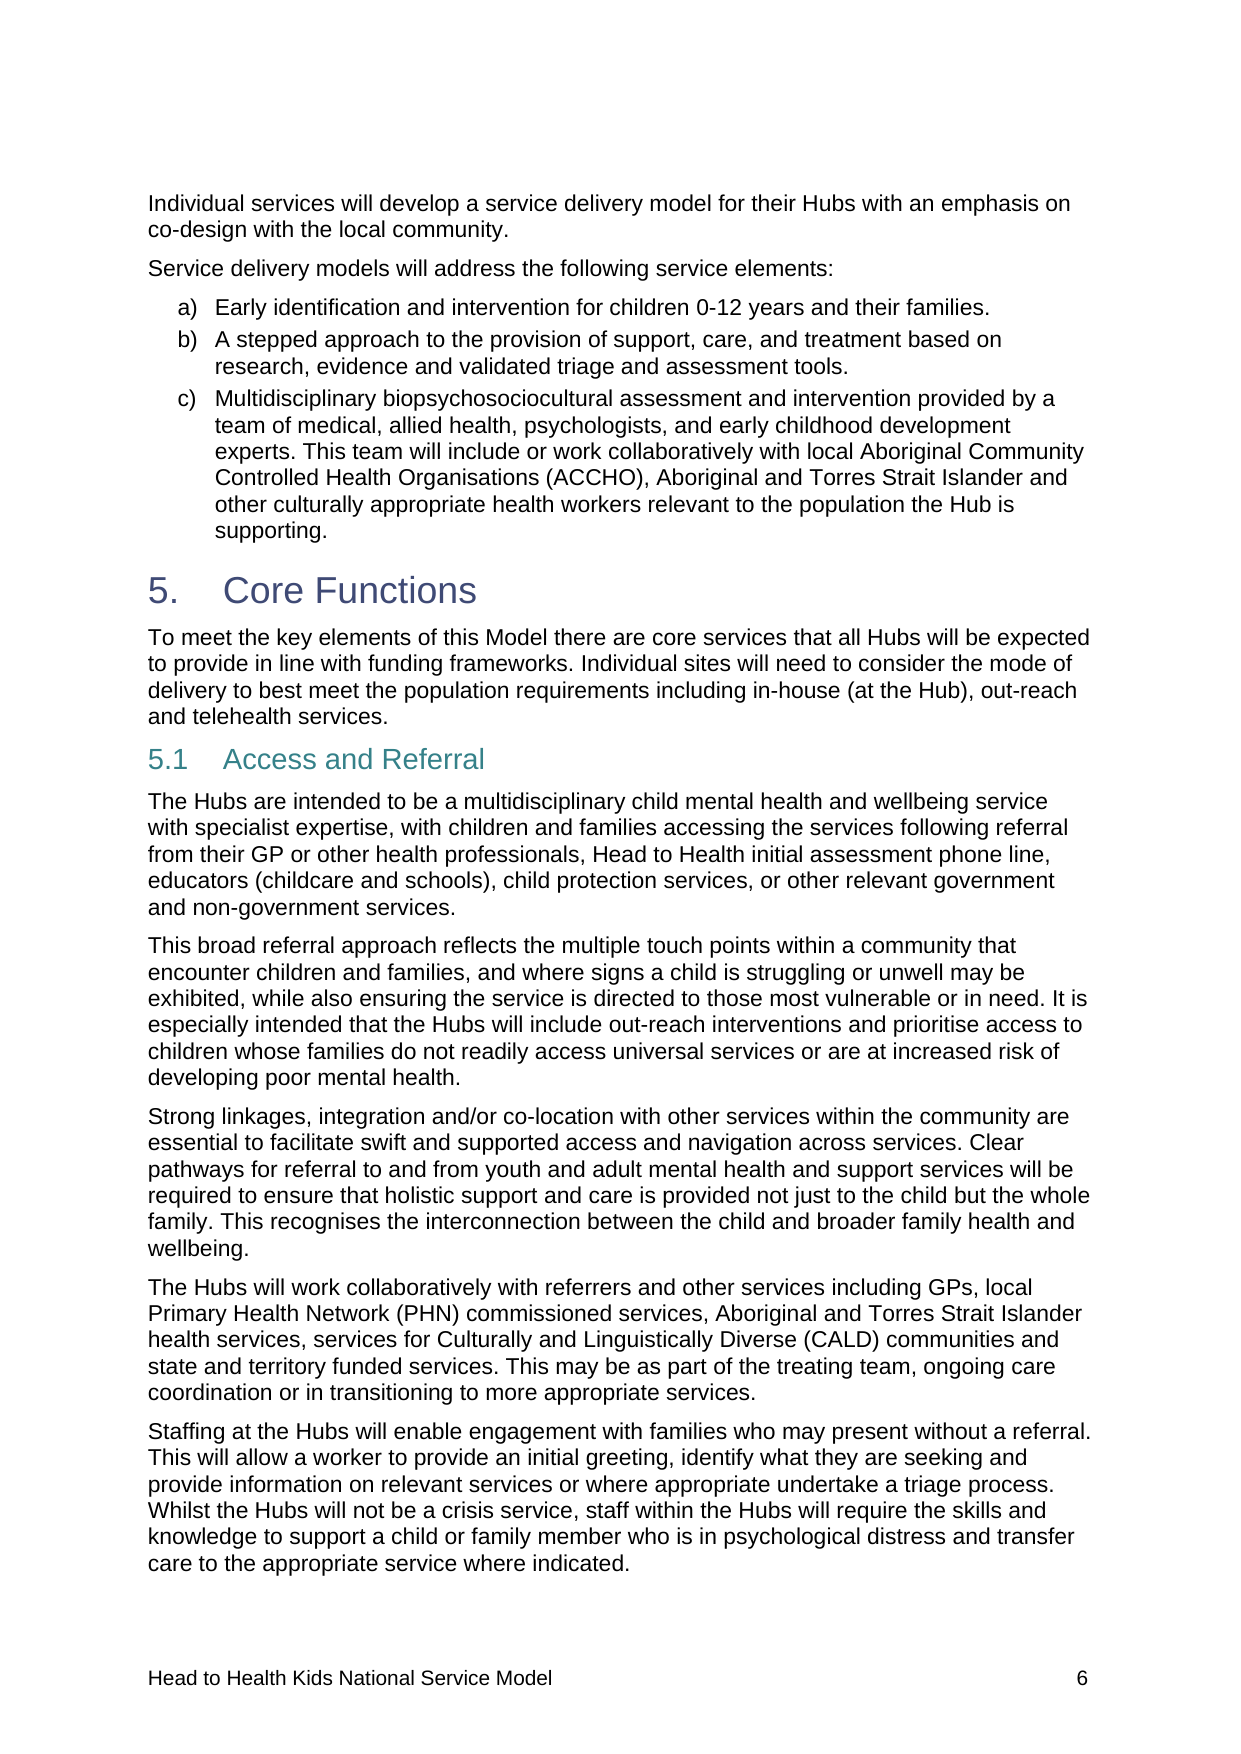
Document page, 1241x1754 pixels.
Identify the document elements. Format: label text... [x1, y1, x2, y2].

text Staffing at the Hubs will enable engagement with families who may present without a referral. This will allow a worker to provide an initial greeting, identify what they are seeking and provide information on relevant services or where appropriate undertake a triage process. Whilst the Hubs will not be a crisis service, staff within the Hubs will require the skills and knowledge to support a child or family member who is in psychological distress and transfer care to the appropriate service where indicated. [148, 1418, 1092, 1576]
text The Hubs are intended to be a multidisciplinary child mental health and wellbeing service with specialist expertise, with children and families accessing the services following referral from their GP or other health professionals, Head to Health initial assessment phone line, educators (childcare and schools), child protection services, or other relevant government and non-government services. [148, 788, 1092, 920]
text The Hubs will work collaboratively with referrers and other services including GPs, local Primary Health Network (PHN) commissioned services, Aboriginal and Torres Strait Islander health services, services for Culturally and Linguistically Diverse (CALD) communities and state and territory funded services. This may be as part of the treating team, ongoing care coordination or in transitioning to more appropriate services. [148, 1273, 1092, 1405]
text Service delivery models will address the following service elements: [148, 255, 1092, 281]
list Multidisciplinary biopsychosociocultural assessment and intervention provided by a team of medical, allied health, psychologists, and early childhood development experts. This team will include or work collaboratively with local Aboriginal Community Controlled Health Organisations (ACCHO), Aboriginal and Torres Strait Islander and other culturally appropriate health workers relevant to the population the Hub is supporting. [177, 385, 1092, 543]
text This broad referral approach reflects the multiple touch points within a community that encounter children and families, and where signs a child is struggling or unwell may be exhibited, while also ensuring the service is directed to those most vulnerable or in need. It is especially intended that the Hubs will include out-reach interventions and prioritise access to children whose families do not readily access universal services or are at increased risk of developing poor mental health. [148, 932, 1092, 1090]
text Strong linkages, integration and/or co-location with other services within the community are essential to facilitate swift and supported access and navigation across services. Clear pathways for referral to and from youth and adult mental health and support services will be required to ensure that holistic support and care is provided not just to the child but the whole family. This recognises the interconnection between the child and broader family health and wellbeing. [148, 1103, 1092, 1261]
list Early identification and intervention for children 0-12 years and their families. [177, 294, 1092, 320]
subtitle 5.1 Access and Referral [148, 742, 1092, 776]
subtitle Core Functions [148, 568, 1092, 612]
list A stepped approach to the provision of support, care, and treatment based on research, evidence and validated triage and assessment tools. [177, 326, 1092, 379]
text Individual services will develop a service delivery model for their Hubs with an emphasis on co-design with the local community. [148, 190, 1092, 242]
text To meet the key elements of this Model there are core services that all Hubs will be expected to provide in line with funding frameworks. Individual sites will need to consider the mode of delivery to best meet the population requirements including in-house (at the Hub), out-reach and telehealth services. [148, 624, 1092, 729]
